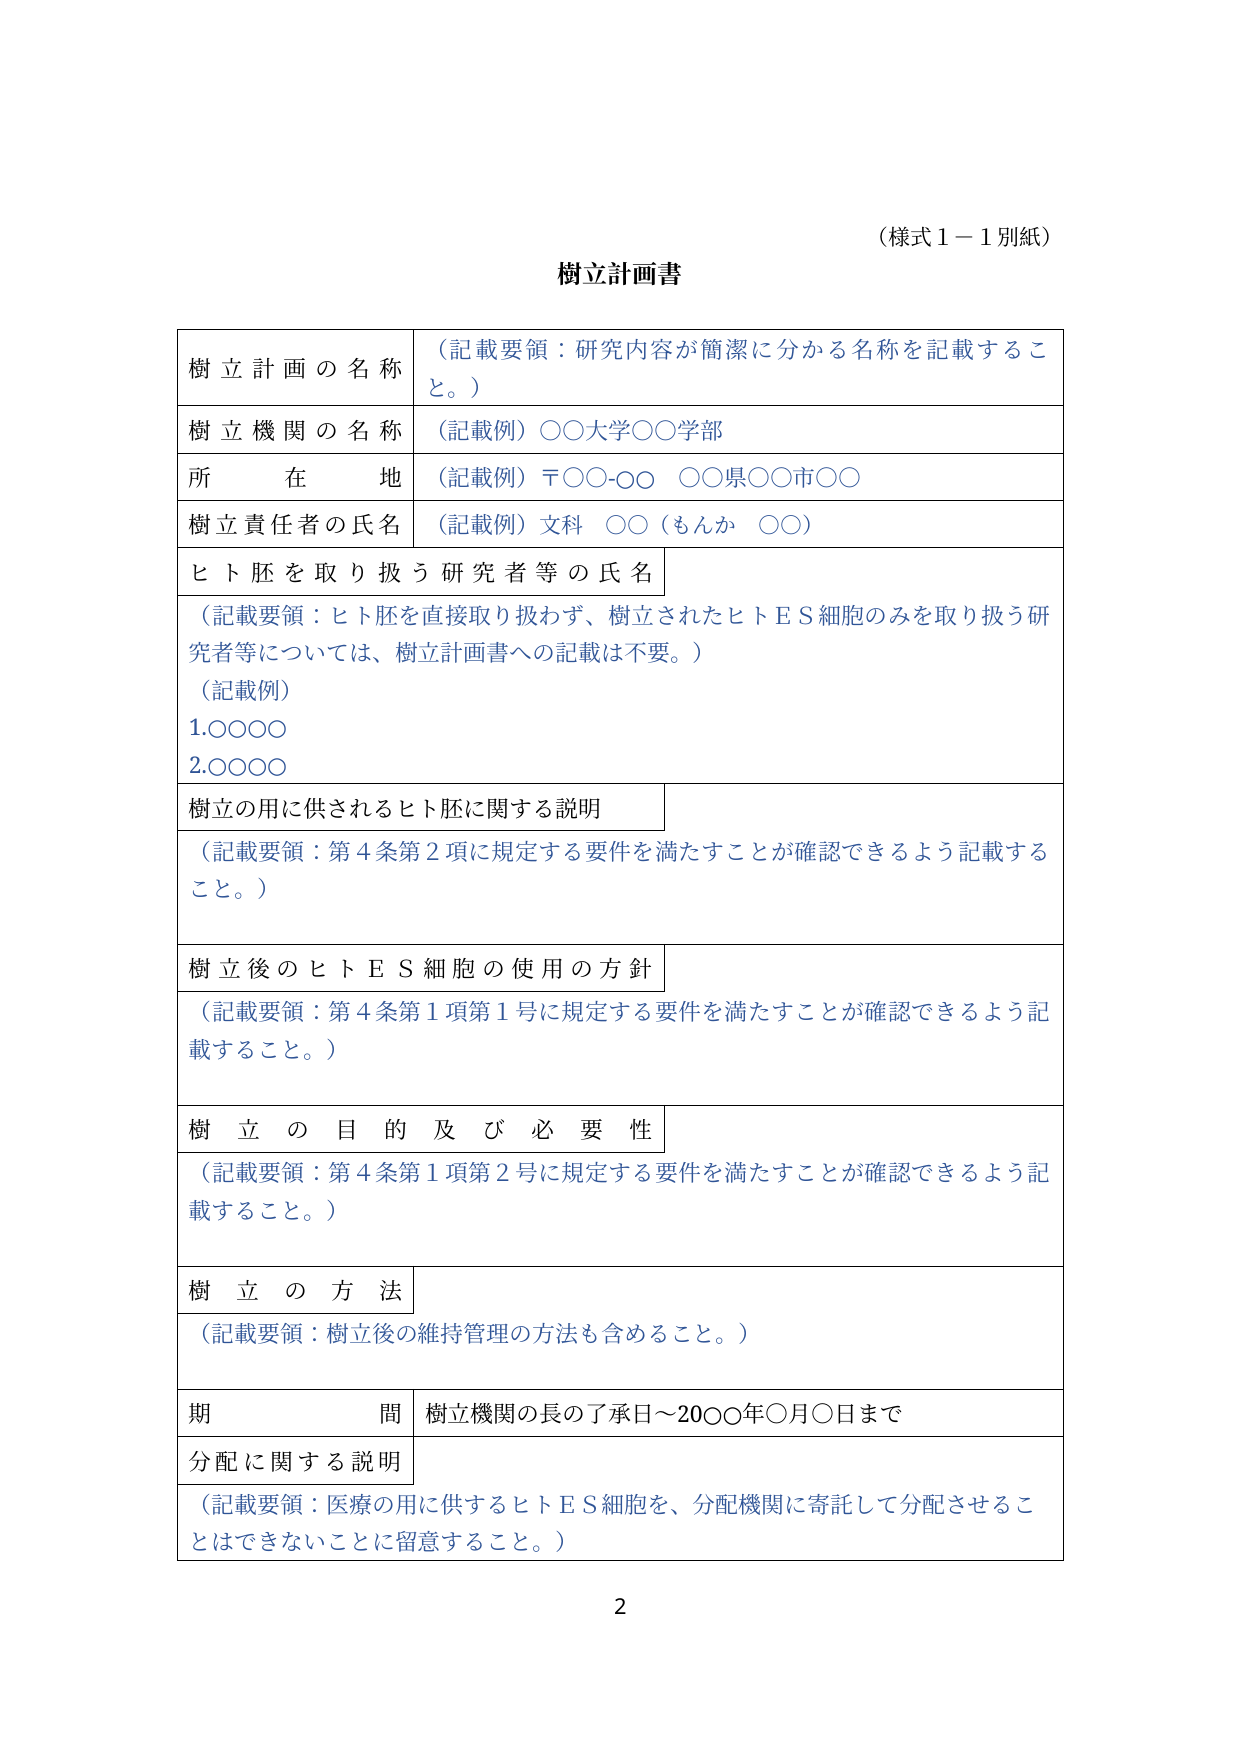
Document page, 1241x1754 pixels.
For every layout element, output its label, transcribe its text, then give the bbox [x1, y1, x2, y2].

table_cell （記載要領：樹立後の維持管理の方法も含めること。） [178, 1313, 1063, 1389]
table_cell [665, 1106, 1063, 1152]
table_cell （記載例）○○大学○○学部 [414, 406, 1063, 453]
table_cell [665, 784, 1063, 830]
table_cell 所在地 [178, 454, 413, 500]
table_cell [414, 1267, 1063, 1313]
table_cell [665, 945, 1063, 991]
table_cell 樹立の用に供されるヒト胚に関する説明 [178, 784, 664, 830]
table_cell 樹立機関の長の了承日～20○○年○月○日まで [414, 1390, 1063, 1436]
text 樹立計画書 [177, 254, 1063, 292]
table_cell [665, 548, 1063, 594]
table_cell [178, 1484, 1063, 1559]
table_cell （記載例）文科 ○○（もんか ○○） [414, 501, 1063, 547]
table_cell （記載要領：第４条第１項第２号に規定する要件を満たすことが確認できるよう記載すること。） [178, 1152, 1063, 1266]
table_cell （記載要領：ヒト胚を直接取り扱わず、樹立されたヒトＥＳ細胞のみを取り扱う研究者等については、樹立計画書への記載は不要。） （記載例） 1.○○○○ 2.○○○○ [178, 595, 1063, 783]
table_cell 期間 [178, 1390, 413, 1436]
table_cell （記載要領：第４条第１項第１号に規定する要件を満たすことが確認できるよう記載すること。） [178, 991, 1063, 1105]
table_header （記載要領：研究内容が簡潔に分かる名称を記載すること。） [414, 330, 1063, 405]
table_cell 樹立の方法 [178, 1267, 413, 1313]
table_cell 樹立の目的及び必要性 [178, 1106, 664, 1152]
table_cell [414, 1437, 1063, 1483]
table_cell 樹立責任者の氏名 [178, 501, 413, 547]
table_cell 分配に関する説明 [178, 1437, 413, 1483]
table_header 樹立計画の名称 [178, 330, 413, 405]
table_cell 樹立機関の名称 [178, 406, 413, 453]
table_cell 樹立後のヒトＥＳ細胞の使用の方針 [178, 945, 664, 991]
table_cell （記載例）〒○○-○○ ○○県○○市○○ [414, 454, 1063, 500]
table_cell （記載要領：第４条第２項に規定する要件を満たすことが確認できるよう記載すること。） [178, 830, 1063, 944]
subtitle （様式１－１別紙） [177, 217, 1063, 254]
table_cell ヒト胚を取り扱う研究者等の氏名 [178, 548, 664, 594]
